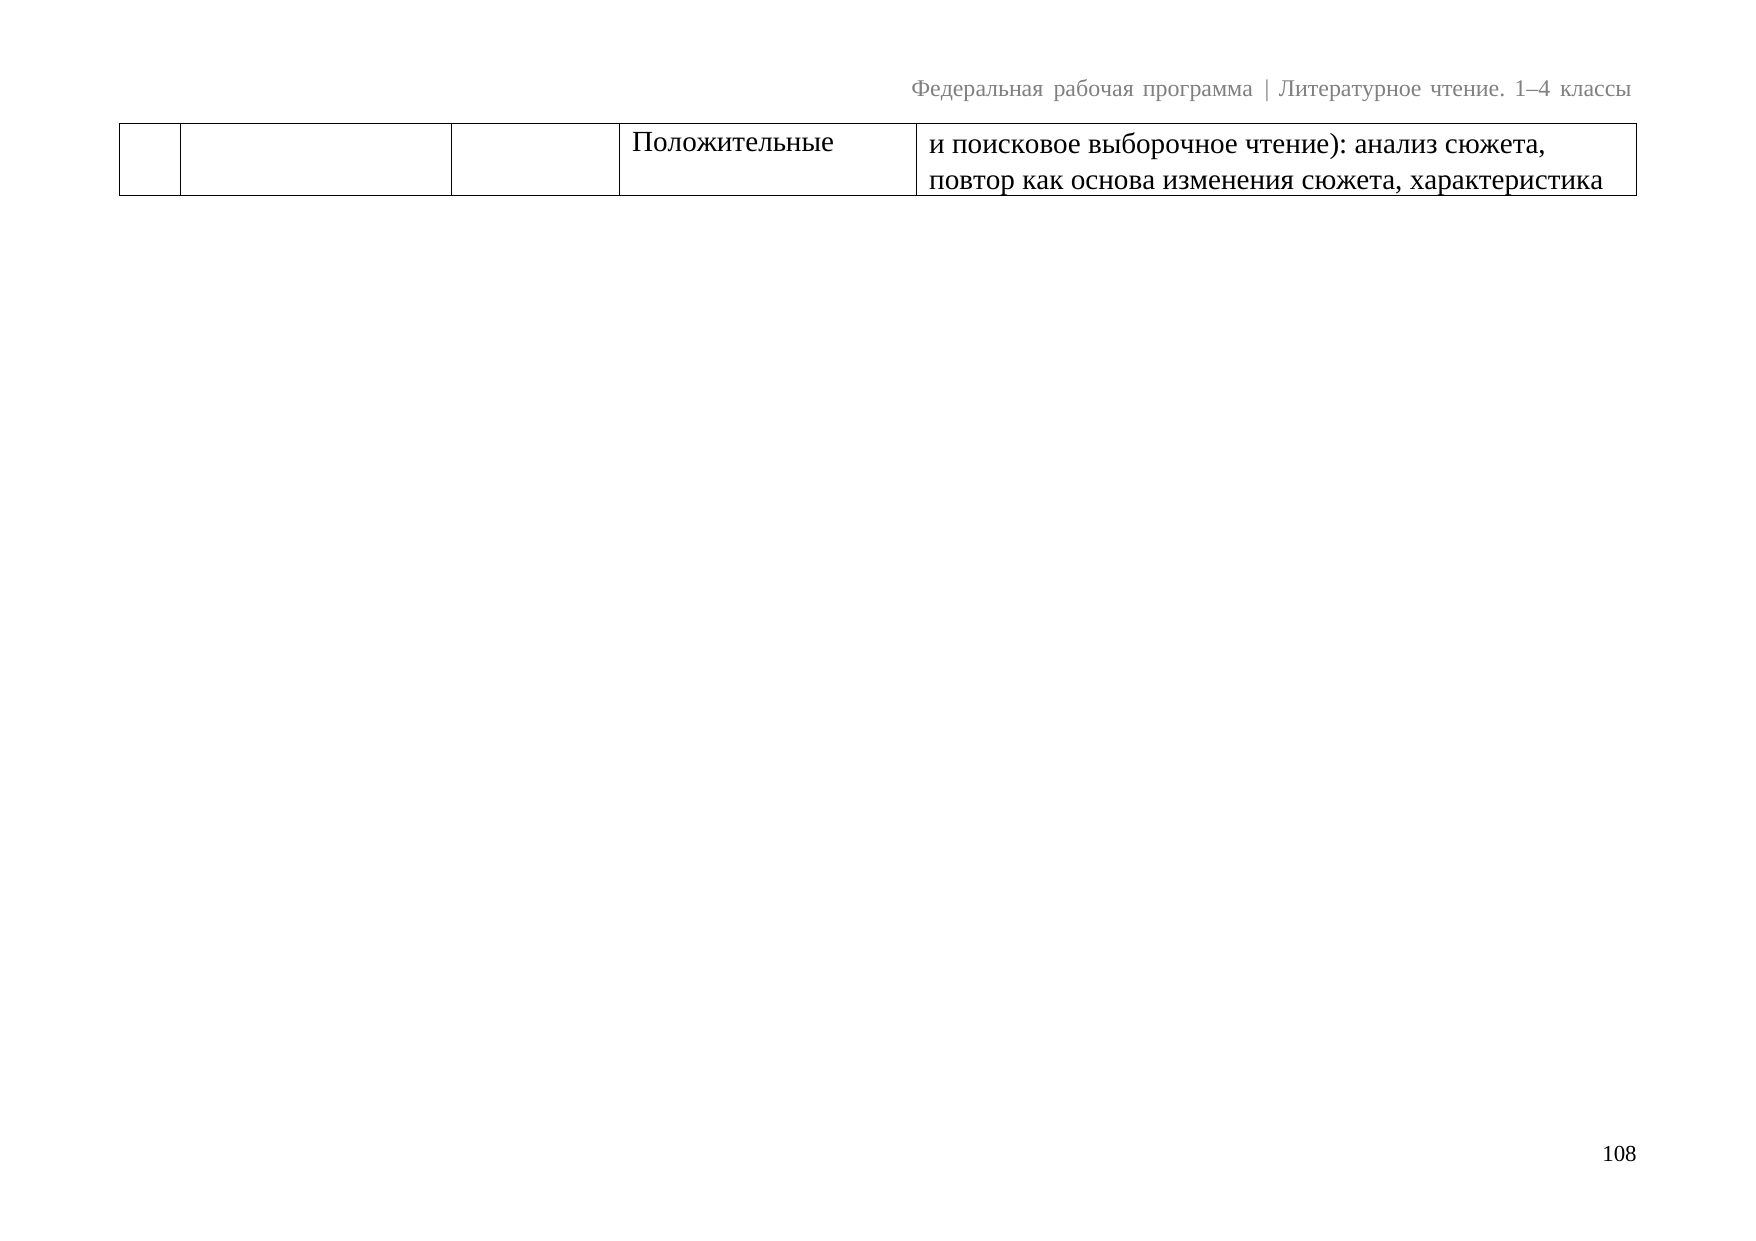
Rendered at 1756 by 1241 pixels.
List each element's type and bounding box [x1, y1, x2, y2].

table_header [620, 124, 916, 195]
table_header [917, 124, 1636, 195]
table_header [452, 124, 619, 195]
table_header [120, 124, 180, 195]
table_header [181, 124, 451, 195]
